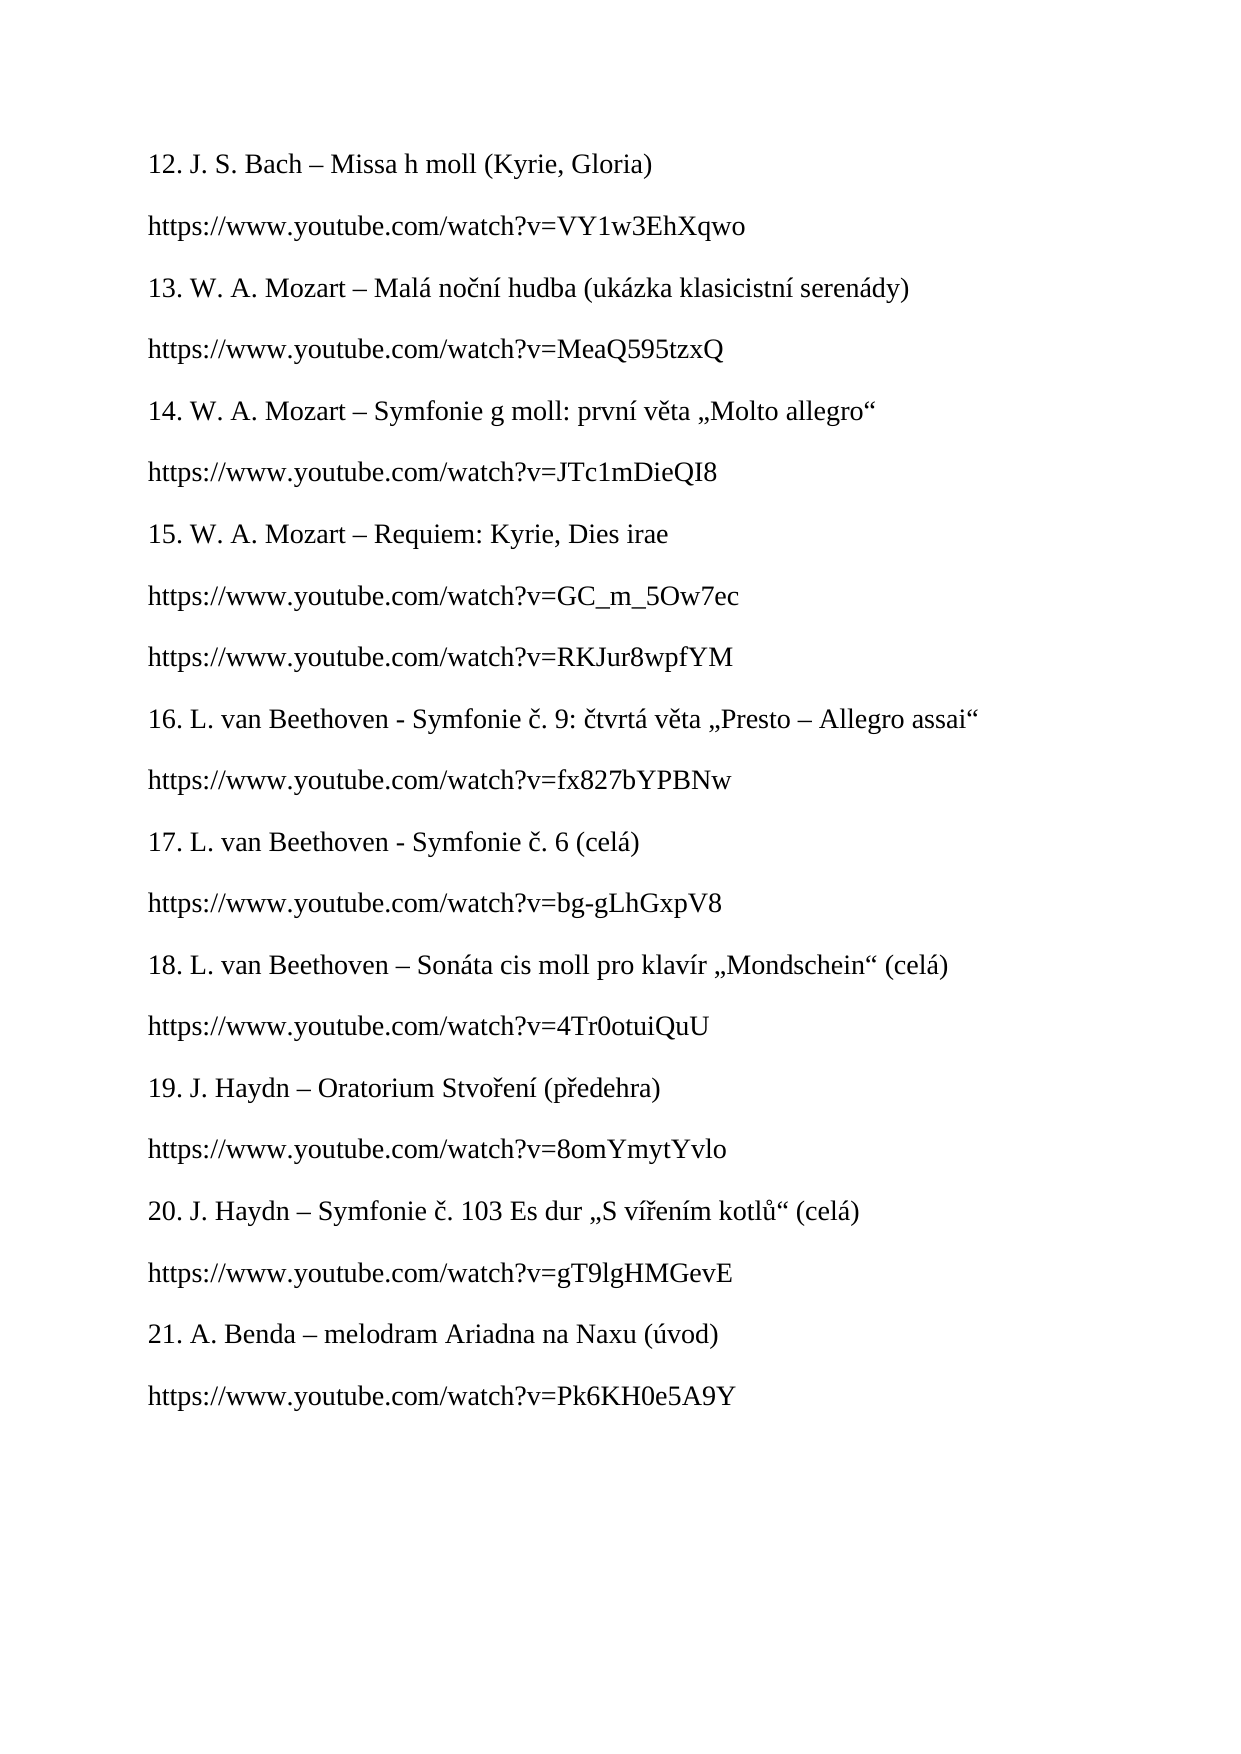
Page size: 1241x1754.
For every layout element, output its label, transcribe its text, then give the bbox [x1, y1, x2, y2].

text 21. A. Benda – melodram Ariadna na Naxu (úvod) [148, 1317, 1093, 1350]
text 15. W. A. Mozart – Requiem: Kyrie, Dies irae [148, 517, 1093, 549]
text 17. L. van Beethoven - Symfonie č. 6 (celá) [148, 825, 1093, 857]
text https://www.youtube.com/watch?v=gT9lgHMGevE [148, 1256, 1093, 1288]
text https://www.youtube.com/watch?v=bg-gLhGxpV8 [148, 886, 1093, 919]
text https://www.youtube.com/watch?v=RKJur8wpfYM [148, 640, 1093, 672]
text 16. L. van Beethoven - Symfonie č. 9: čtvrtá věta „Presto – Allegro assai“ [148, 702, 1093, 734]
text https://www.youtube.com/watch?v=8omYmytYvlo [148, 1133, 1093, 1165]
text 12. J. S. Bach – Missa h moll (Kyrie, Gloria) [148, 148, 1093, 180]
text https://www.youtube.com/watch?v=fx827bYPBNw [148, 763, 1093, 796]
text 18. L. van Beethoven – Sonáta cis moll pro klavír „Mondschein“ (celá) [148, 948, 1093, 980]
text 13. W. A. Mozart – Malá noční hudba (ukázka klasicistní serenády) [148, 271, 1093, 303]
text https://www.youtube.com/watch?v=VY1w3EhXqwo [148, 209, 1093, 242]
text https://www.youtube.com/watch?v=Pk6KH0e5A9Y [148, 1379, 1093, 1411]
text 20. J. Haydn – Symfonie č. 103 Es dur „S vířením kotlů“ (celá) [148, 1194, 1093, 1227]
text 19. J. Haydn – Oratorium Stvoření (předehra) [148, 1071, 1093, 1103]
text https://www.youtube.com/watch?v=4Tr0otuiQuU [148, 1009, 1093, 1042]
text https://www.youtube.com/watch?v=JTc1mDieQI8 [148, 455, 1093, 488]
text 14. W. A. Mozart – Symfonie g moll: první věta „Molto allegro“ [148, 394, 1093, 426]
text https://www.youtube.com/watch?v=MeaQ595tzxQ [148, 332, 1093, 365]
text https://www.youtube.com/watch?v=GC_m_5Ow7ec [148, 578, 1093, 611]
